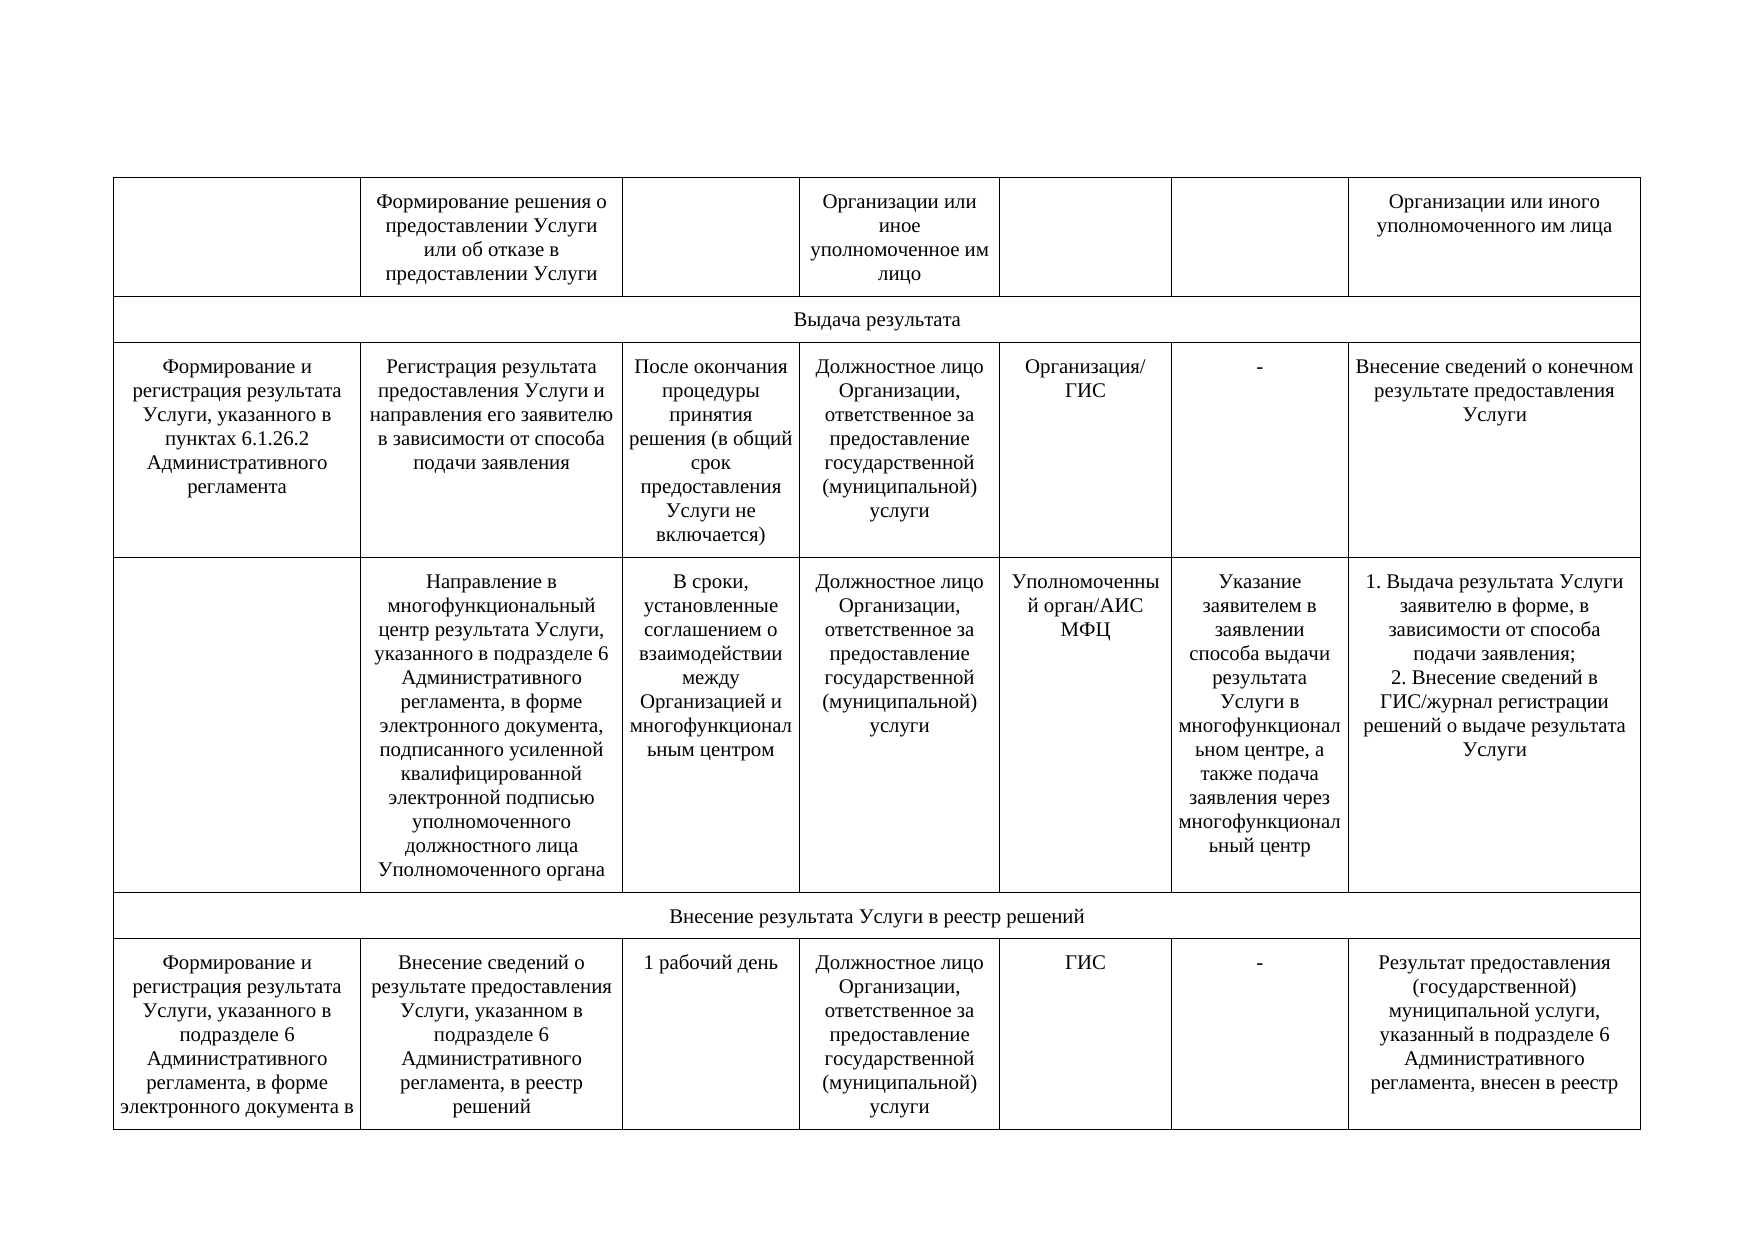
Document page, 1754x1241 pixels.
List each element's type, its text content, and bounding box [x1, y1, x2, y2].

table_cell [361, 939, 622, 1129]
table_cell Должностное лицо Организации, ответственное за предоставление государственной (муниципальной) услуги [800, 343, 999, 557]
table_cell Указание заявителем в заявлении способа выдачи результата Услуги в многофункциональном центре, а также подача заявления через многофункциональный центр [1172, 558, 1348, 892]
table_cell [114, 178, 360, 296]
table_cell Организация/ГИС [1000, 343, 1171, 557]
table_cell [623, 178, 799, 296]
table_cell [800, 939, 999, 1129]
table_cell Внесение результата Услуги в реестр решений [114, 893, 1640, 938]
table_cell ГИС [1000, 939, 1171, 1129]
table_cell 1. Выдача результата Услуги заявителю в форме, в зависимости от способа подачи заявления; 2. Внесение сведений в ГИС/журнал регистрации решений о выдаче результата Услуги [1349, 558, 1640, 892]
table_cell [114, 939, 360, 1129]
table_cell [1172, 178, 1348, 296]
table_cell [1000, 178, 1171, 296]
table_cell Формирование решения о предоставлении Услуги или об отказе в предоставлении Услуги [361, 178, 622, 296]
table_cell [114, 558, 360, 892]
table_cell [1349, 939, 1640, 1129]
table_cell В сроки, установленные соглашением о взаимодействии между Организацией и многофункциональным центром [623, 558, 799, 892]
table_cell Уполномоченный орган/АИС МФЦ [1000, 558, 1171, 892]
table_cell Внесение сведений о конечном результате предоставления Услуги [1349, 343, 1640, 557]
table_cell Выдача результата [114, 297, 1640, 342]
table_cell Направление в многофункциональный центр результата Услуги, указанного в подразделе 6 Административного регламента, в форме электронного документа, подписанного усиленной квалифицированной электронной подписью уполномоченного должностного лица Уполномоченного органа [361, 558, 622, 892]
table_cell После окончания процедуры принятия решения (в общий срок предоставления Услуги не включается) [623, 343, 799, 557]
table_cell - [1172, 939, 1348, 1129]
table_cell Организации или иного уполномоченного им лица [1349, 178, 1640, 296]
table_cell - [1172, 343, 1348, 557]
table_cell Регистрация результата предоставления Услуги и направления его заявителю в зависимости от способа подачи заявления [361, 343, 622, 557]
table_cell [800, 178, 999, 296]
table_cell Формирование и регистрация результата Услуги, указанного в пунктах 6.1.26.2 Административного регламента [114, 343, 360, 557]
table_cell 1 рабочий день [623, 939, 799, 1129]
table_cell Должностное лицо Организации, ответственное за предоставление государственной (муниципальной) услуги [800, 558, 999, 892]
